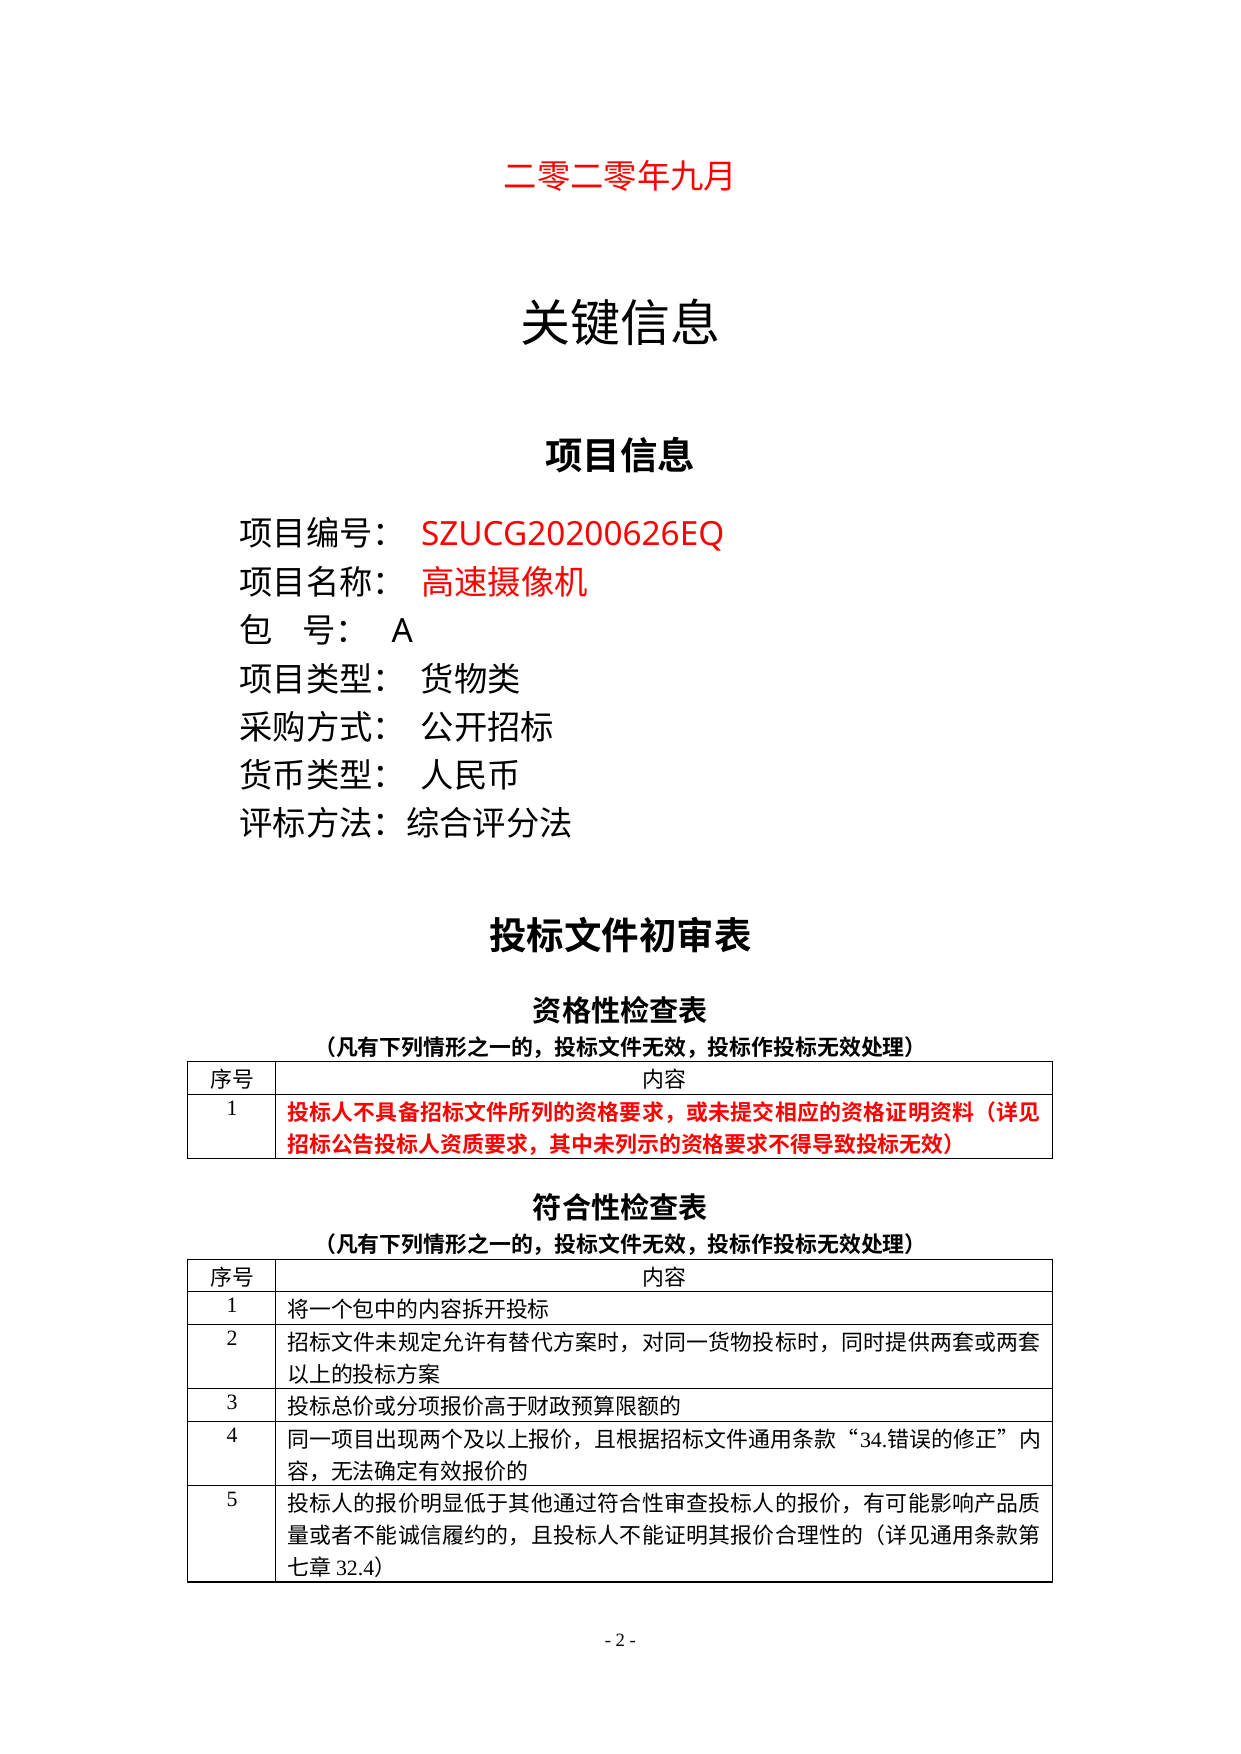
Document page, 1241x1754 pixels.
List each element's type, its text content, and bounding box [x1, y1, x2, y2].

subtitle 投标文件初审表 [187, 906, 1053, 960]
text 货币类型： 人民币 [187, 749, 1053, 797]
table_cell 1 [188, 1292, 275, 1324]
table_cell 5 [188, 1486, 275, 1581]
text 项目编号： SZUCG20200626EQ [187, 507, 1053, 556]
table_header 内容 [276, 1260, 1052, 1291]
subtitle 关键信息 [187, 283, 1053, 355]
table_cell 2 [188, 1325, 275, 1388]
table_header 内容 [276, 1062, 1052, 1094]
table_header 序号 [188, 1260, 275, 1291]
text （凡有下列情形之一的，投标文件无效，投标作投标无效处理） [187, 1227, 1053, 1258]
table_cell 3 [188, 1389, 275, 1421]
table_cell 将一个包中的内容拆开投标 [276, 1292, 1052, 1324]
text （凡有下列情形之一的，投标文件无效，投标作投标无效处理） [187, 1029, 1053, 1061]
table_cell 投标总价或分项报价高于财政预算限额的 [276, 1389, 1052, 1421]
table_cell 投标人的报价明显低于其他通过符合性审查投标人的报价，有可能影响产品质量或者不能诚信履约的，且投标人不能证明其报价合理性的（详见通用条款第七章 32.4） [276, 1486, 1052, 1581]
table_cell 投标人不具备招标文件所列的资格要求，或未提交相应的资格证明资料（详见招标公告投标人资质要求，其中未列示的资格要求不得导致投标无效） [276, 1095, 1052, 1158]
table_cell 同一项目出现两个及以上报价，且根据招标文件通用条款“34.错误的修正”内容，无法确定有效报价的 [276, 1422, 1052, 1485]
text 包 号： A [187, 604, 1053, 652]
subtitle 项目信息 [187, 426, 1053, 480]
table_cell 招标文件未规定允许有替代方案时，对同一货物投标时，同时提供两套或两套以上的投标方案 [276, 1325, 1052, 1388]
text 资格性检查表 [187, 987, 1053, 1029]
text 符合性检查表 [187, 1184, 1053, 1227]
table_header 序号 [188, 1062, 275, 1094]
text 项目类型： 货物类 [187, 652, 1053, 701]
text 评标方法： 综合评分法 [187, 797, 1053, 845]
text 采购方式： 公开招标 [187, 701, 1053, 749]
text 项目名称： 高速摄像机 [187, 556, 1053, 604]
text 二零二零年九月 [187, 150, 1053, 198]
table_cell 4 [188, 1422, 275, 1485]
table_cell 1 [188, 1095, 275, 1158]
